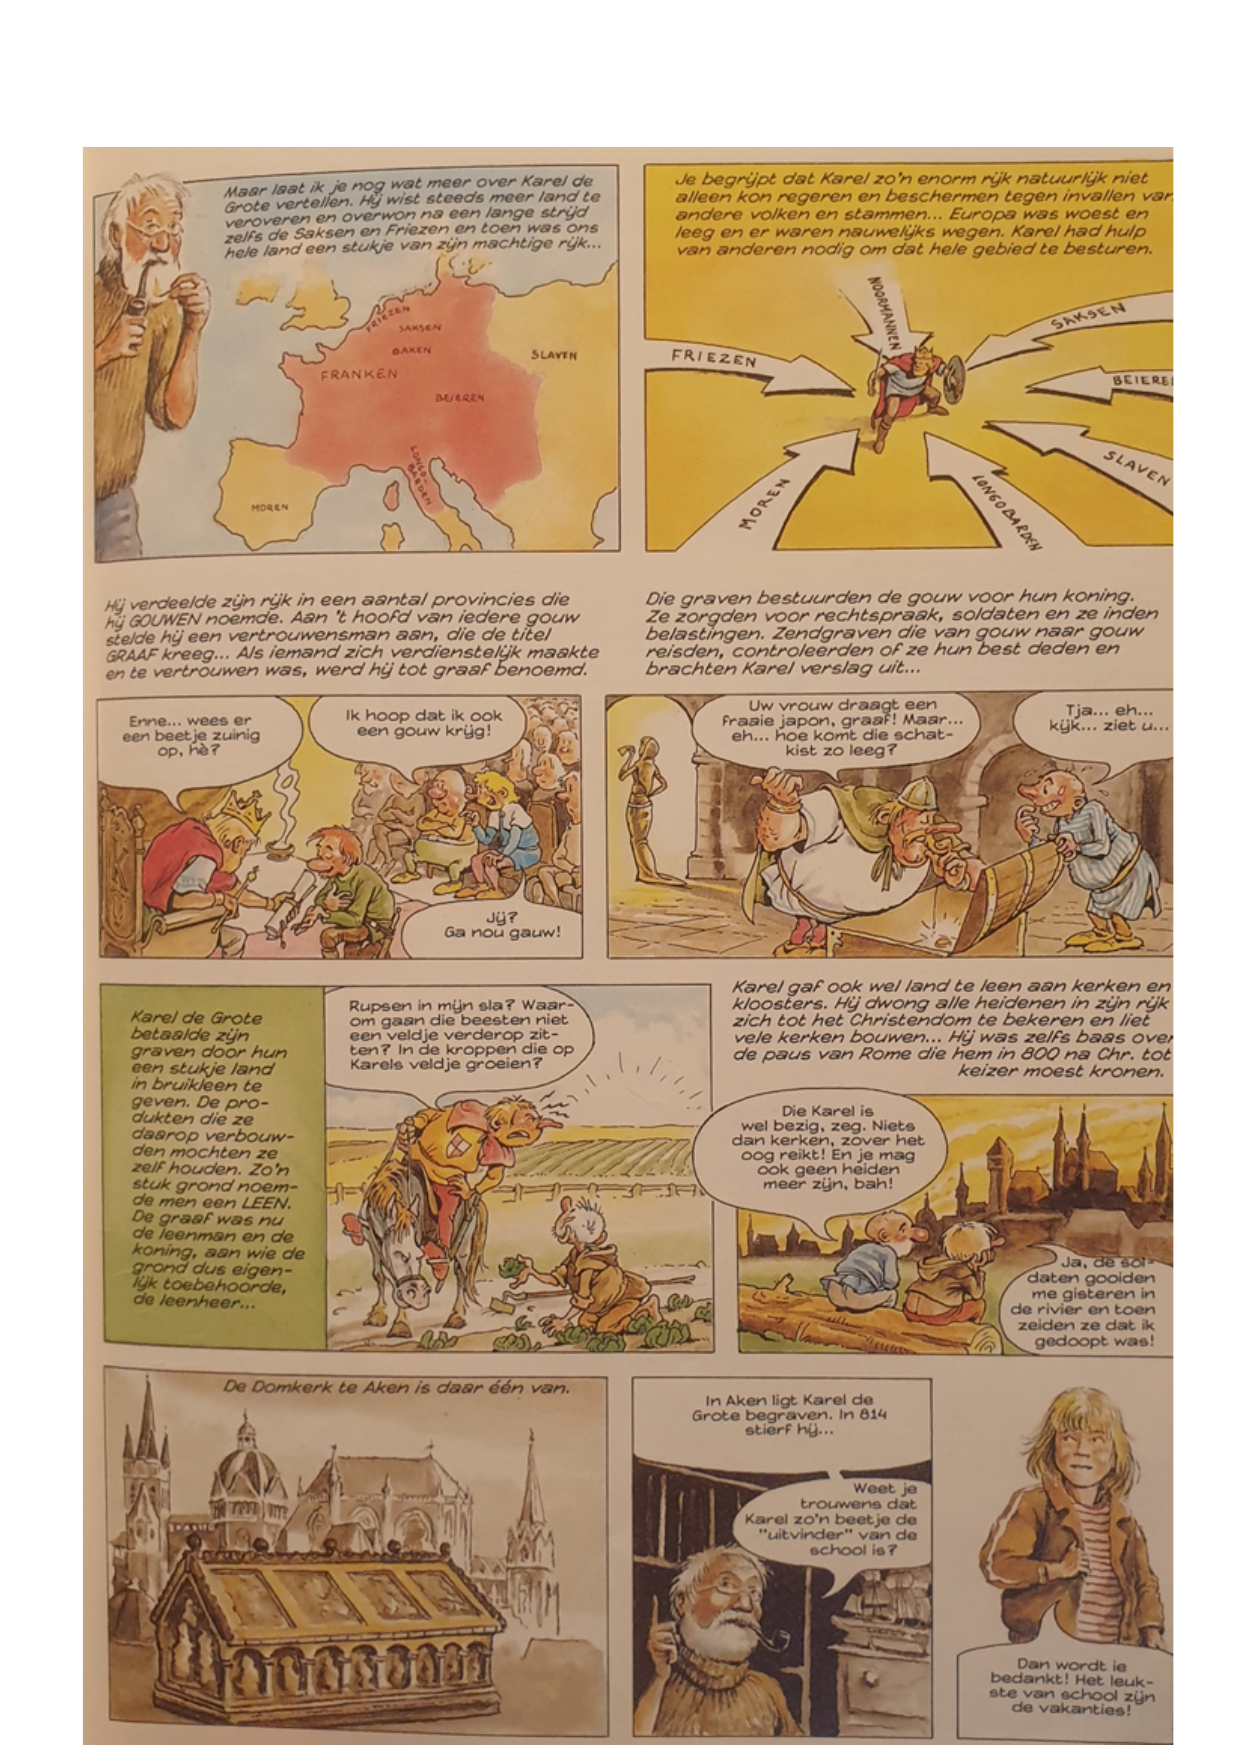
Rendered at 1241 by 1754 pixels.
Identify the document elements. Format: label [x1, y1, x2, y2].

picture [82, 147, 1174, 1745]
